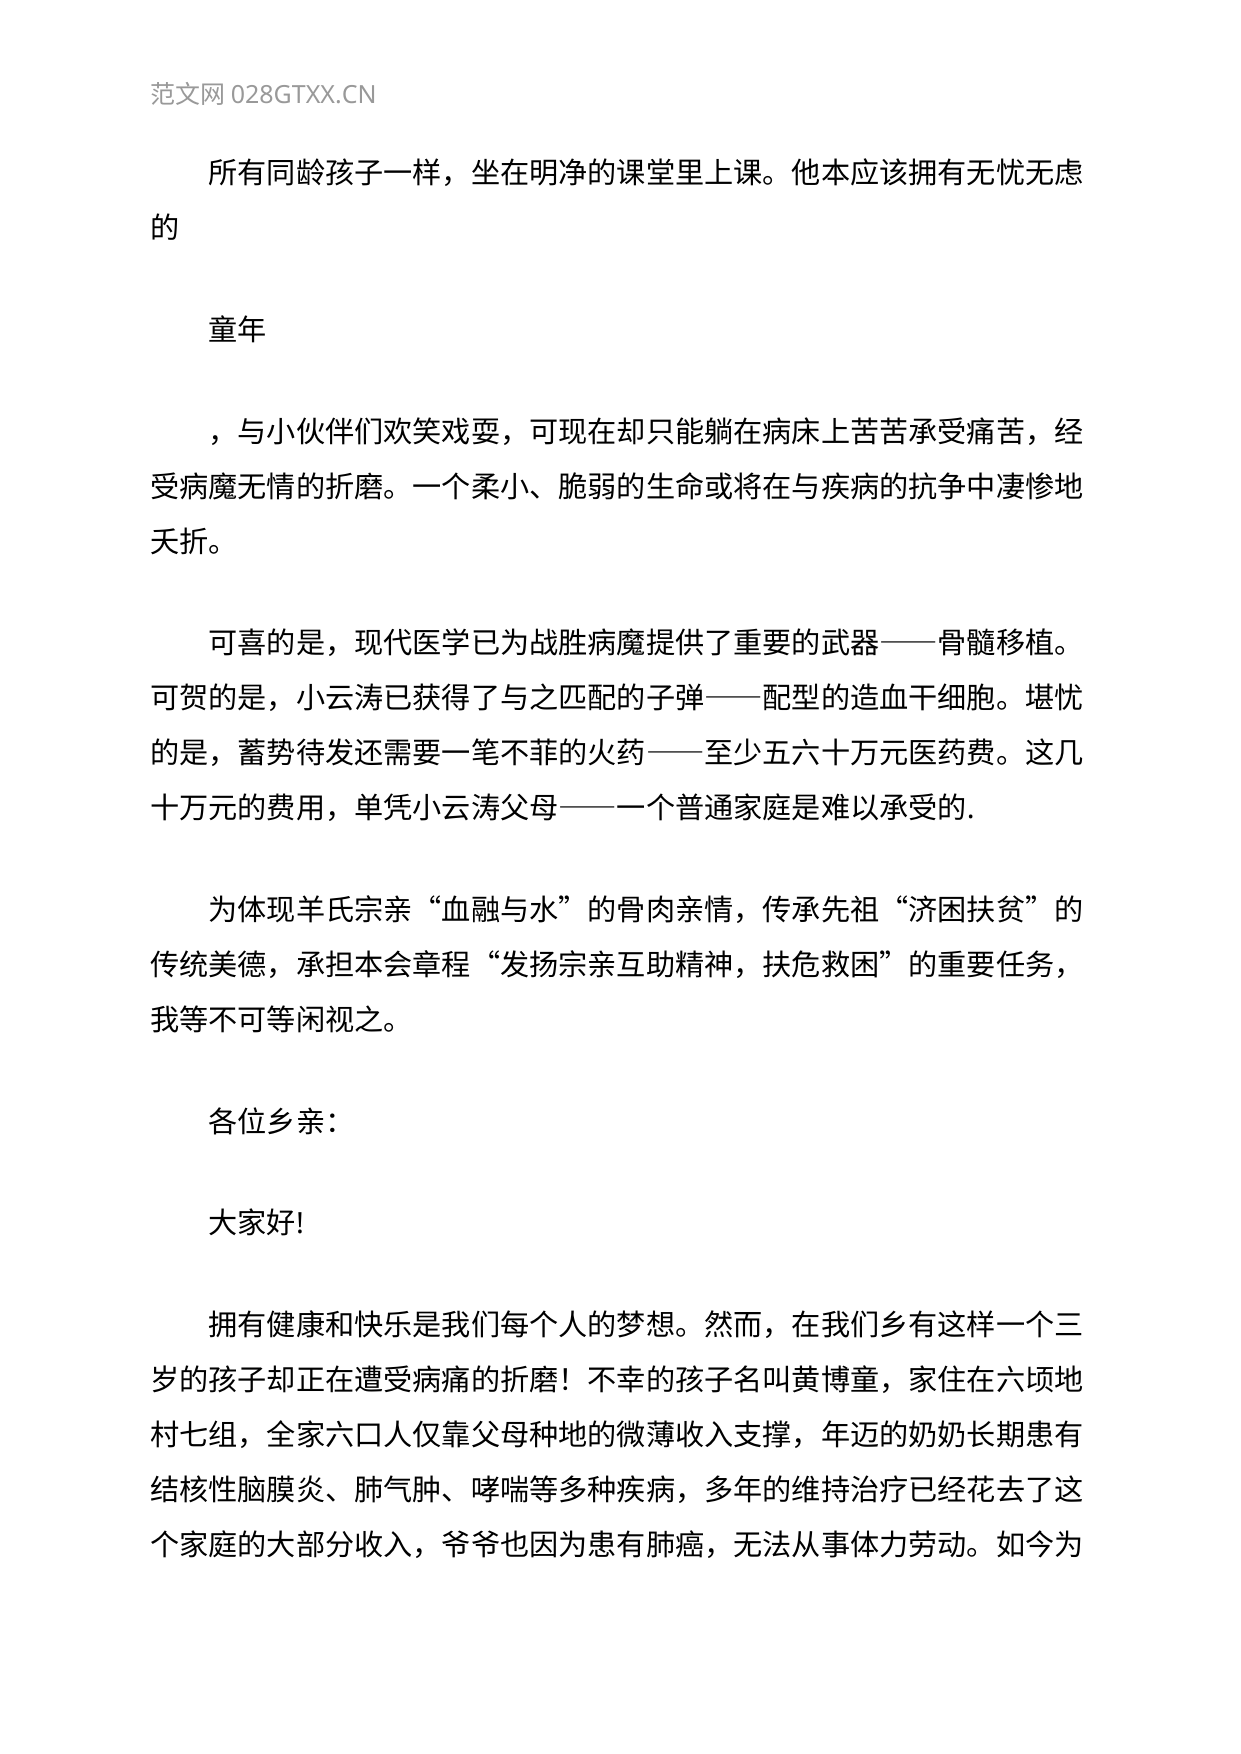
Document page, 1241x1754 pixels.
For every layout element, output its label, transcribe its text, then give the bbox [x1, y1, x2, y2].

text 童年 [150, 307, 1090, 349]
text 可喜的是，现代医学已为战胜病魔提供了重要的武器——骨髓移植。可贺的是，小云涛已获得了与之匹配的子弹——配型的造血干细胞。堪忧的是，蓄势待发还需要一笔不菲的火药——至少五六十万元医药费。这几十万元的费用，单凭小云涛父母——一个普通家庭是难以承受的. [150, 620, 1090, 827]
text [150, 1302, 1090, 1564]
text ，与小伙伴们欢笑戏耍，可现在却只能躺在病床上苦苦承受痛苦，经受病魔无情的折磨。一个柔小、脆弱的生命或将在与疾病的抗争中凄惨地夭折。 [150, 408, 1090, 561]
text 大家好! [150, 1200, 1090, 1242]
text 各位乡亲： [150, 1098, 1090, 1141]
text 所有同龄孩子一样，坐在明净的课堂里上课。他本应该拥有无忧无虑的 [150, 150, 1090, 247]
text 为体现羊氏宗亲“血融与水”的骨肉亲情，传承先祖“济困扶贫”的传统美德，承担本会章程“发扬宗亲互助精神，扶危救困”的重要任务，我等不可等闲视之。 [150, 887, 1090, 1039]
